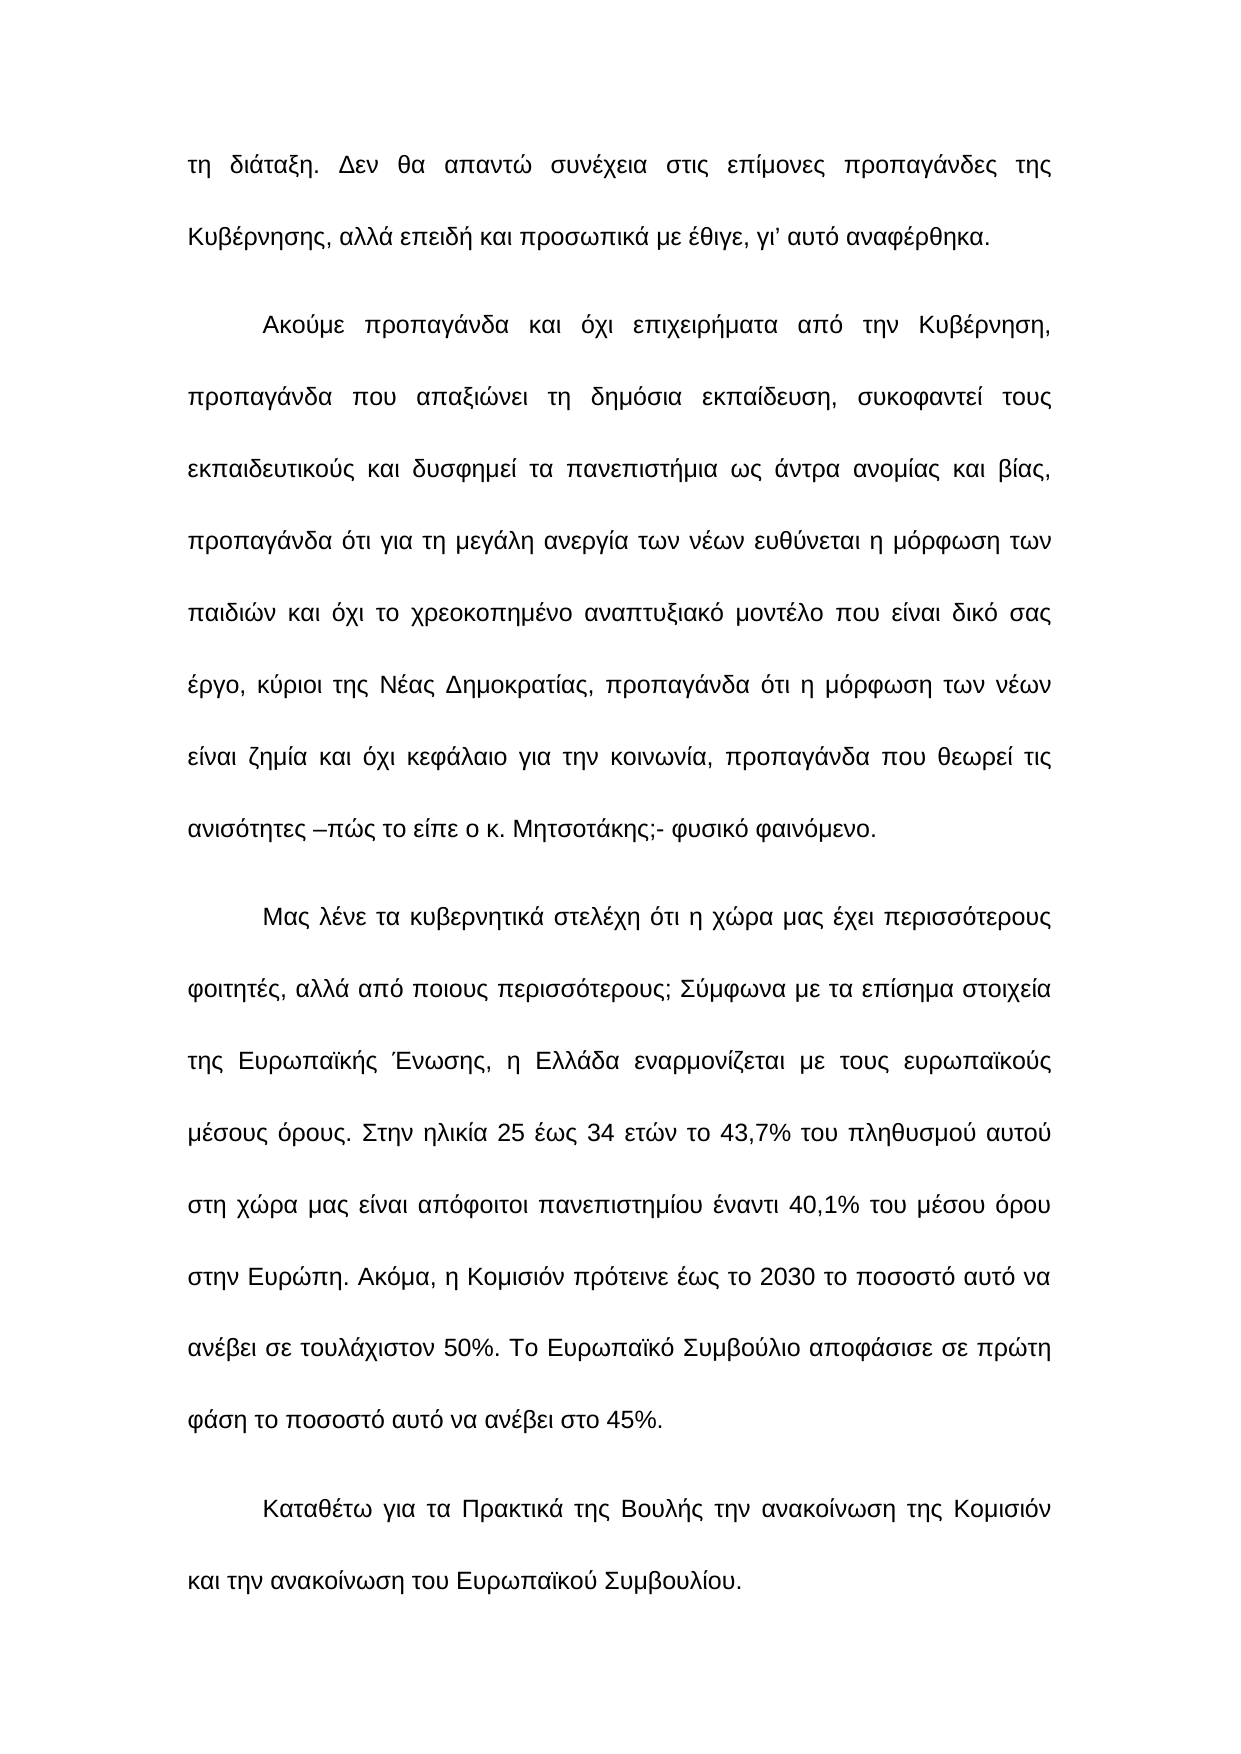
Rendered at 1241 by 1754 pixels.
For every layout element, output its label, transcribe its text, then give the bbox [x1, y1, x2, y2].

text Καταθέτω για τα Πρακτικά της Βουλής την ανακοίνωση της Κομισιόν και την ανακοίνωση του Ευρωπαϊκού Συμβουλίου. [187, 1494, 1053, 1594]
text Μας λένε τα κυβερνητικά στελέχη ότι η χώρα μας έχει περισσότερους φοιτητές, αλλά από ποιους περισσότερους; Σύμφωνα με τα επίσημα στοιχεία της Ευρωπαϊκής Ένωσης, η Ελλάδα εναρμονίζεται με τους ευρωπαϊκούς μέσους όρους. Στην ηλικία 25 έως 34 ετών το 43,7% του πληθυσμού αυτού στη χώρα μας είναι απόφοιτοι πανεπιστημίου έναντι 40,1% του μέσου όρου στην Ευρώπη. Ακόμα, η Κομισιόν πρότεινε έως το 2030 το ποσοστό αυτό να ανέβει σε τουλάχιστον 50%. Το Ευρωπαϊκό Συμβούλιο αποφάσισε σε πρώτη φάση το ποσοστό αυτό να ανέβει στο 45%. [187, 902, 1053, 1434]
text Ακούμε προπαγάνδα και όχι επιχειρήματα από την Κυβέρνηση, προπαγάνδα που απαξιώνει τη δημόσια εκπαίδευση, συκοφαντεί τους εκπαιδευτικούς και δυσφημεί τα πανεπιστήμια ως άντρα ανομίας και βίας, προπαγάνδα ότι για τη μεγάλη ανεργία των νέων ευθύνεται η μόρφωση των παιδιών και όχι το χρεοκοπημένο αναπτυξιακό μοντέλο που είναι δικό σας έργο, κύριοι της Νέας Δημοκρατίας, προπαγάνδα ότι η μόρφωση των νέων είναι ζημία και όχι κεφάλαιο για την κοινωνία, προπαγάνδα που θεωρεί τις ανισότητες –πώς το είπε ο κ. Μητσοτάκης;- φυσικό φαινόμενο. [187, 310, 1053, 842]
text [187, 150, 1053, 251]
